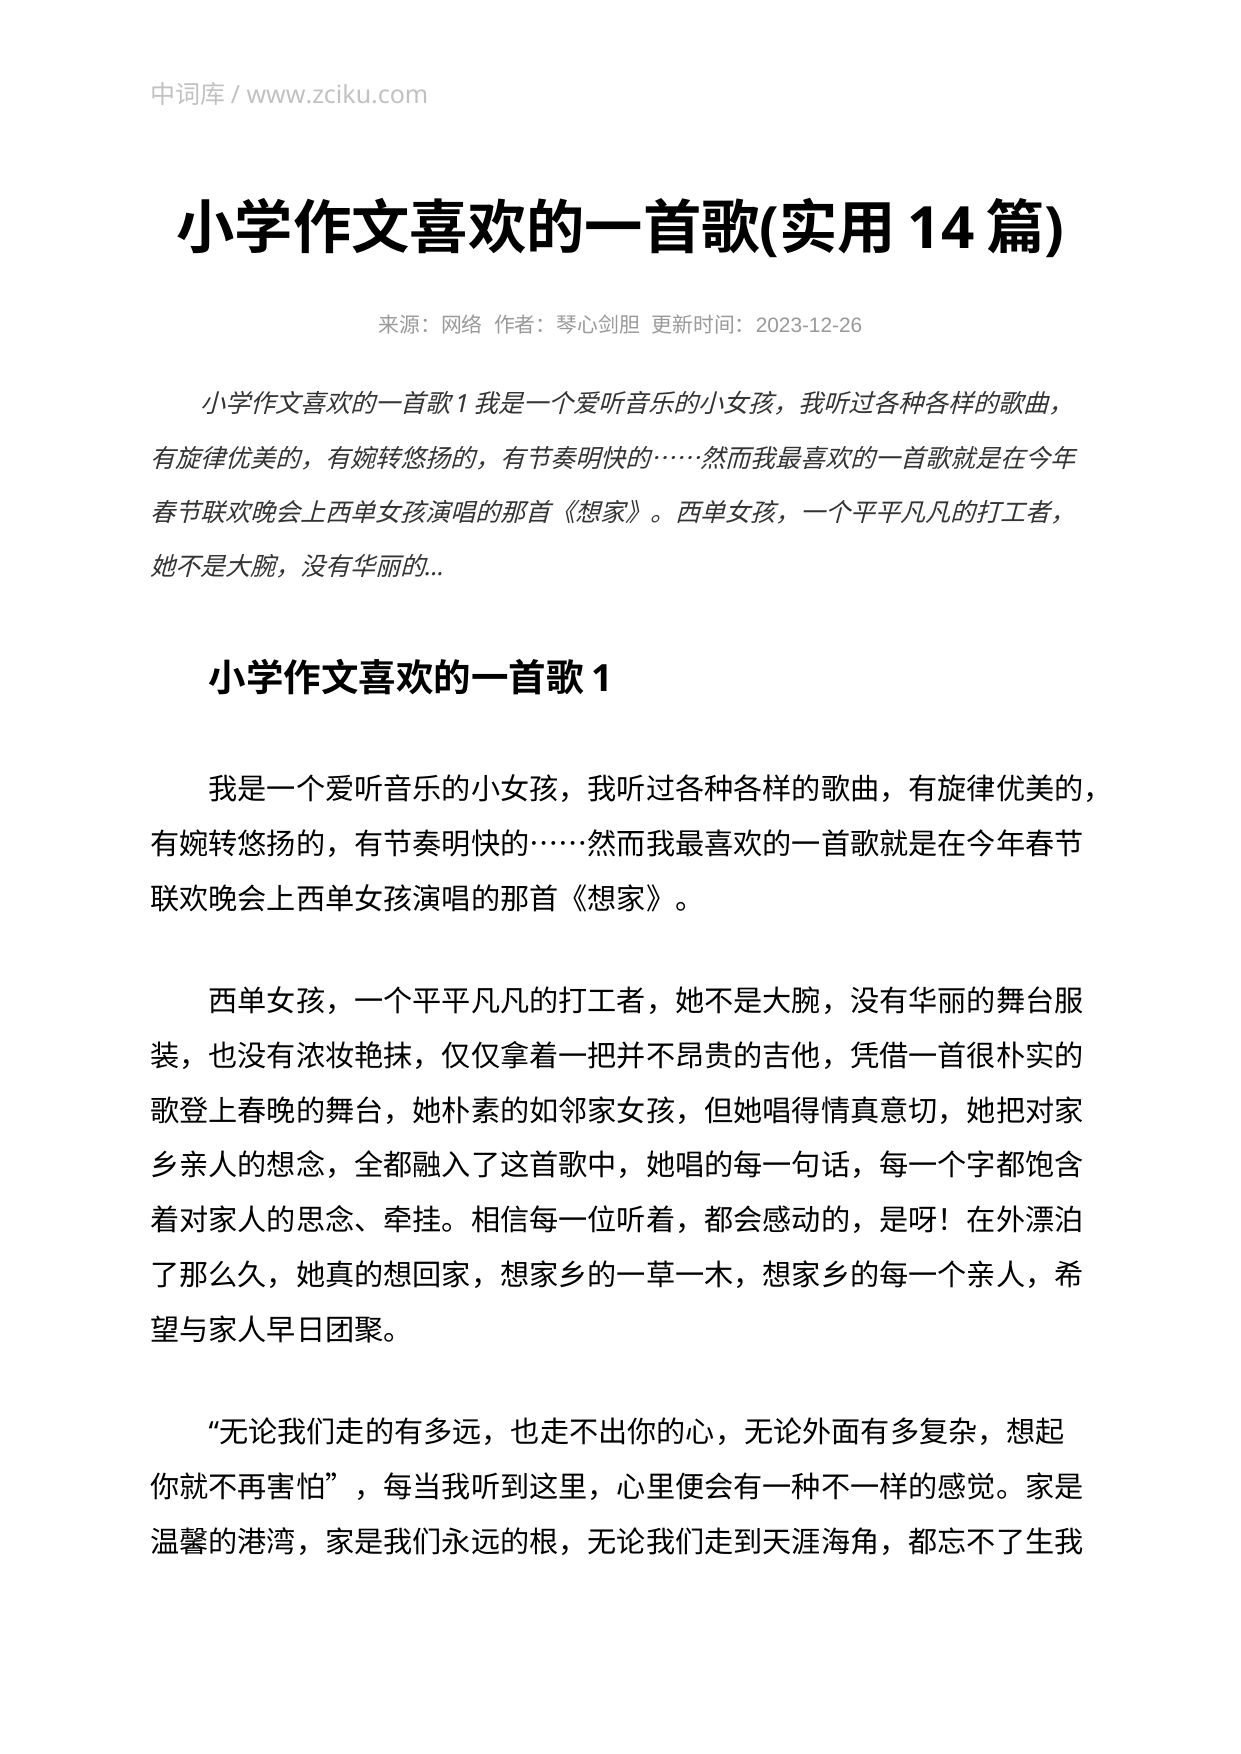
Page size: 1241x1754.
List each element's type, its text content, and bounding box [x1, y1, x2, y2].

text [150, 1408, 1090, 1561]
text 我是一个爱听音乐的小女孩，我听过各种各样的歌曲，有旋律优美的，有婉转悠扬的，有节奏明快的……然而我最喜欢的一首歌就是在今年春节联欢晚会上西单女孩演唱的那首《想家》。 [150, 766, 1090, 918]
subtitle 小学作文喜欢的一首歌(实用14篇) [150, 181, 1090, 266]
text 小学作文喜欢的一首歌1 [150, 648, 1090, 703]
text 小学作文喜欢的一首歌1我是一个爱听音乐的小女孩，我听过各种各样的歌曲，有旋律优美的，有婉转悠扬的，有节奏明快的……然而我最喜欢的一首歌就是在今年春节联欢晚会上西单女孩演唱的那首《想家》。西单女孩，一个平平凡凡的打工者，她不是大腕，没有华丽的... [150, 384, 1090, 583]
text 来源：网络 作者：琴心剑胆 更新时间：2023-12-26 [150, 313, 1090, 337]
text 西单女孩，一个平平凡凡的打工者，她不是大腕，没有华丽的舞台服装，也没有浓妆艳抹，仅仅拿着一把并不昂贵的吉他，凭借一首很朴实的歌登上春晚的舞台，她朴素的如邻家女孩，但她唱得情真意切，她把对家乡亲人的想念，全都融入了这首歌中，她唱的每一句话，每一个字都饱含着对家人的思念、牵挂。相信每一位听着，都会感动的，是呀！在外漂泊了那么久，她真的想回家，想家乡的一草一木，想家乡的每一个亲人，希望与家人早日团聚。 [150, 977, 1090, 1349]
